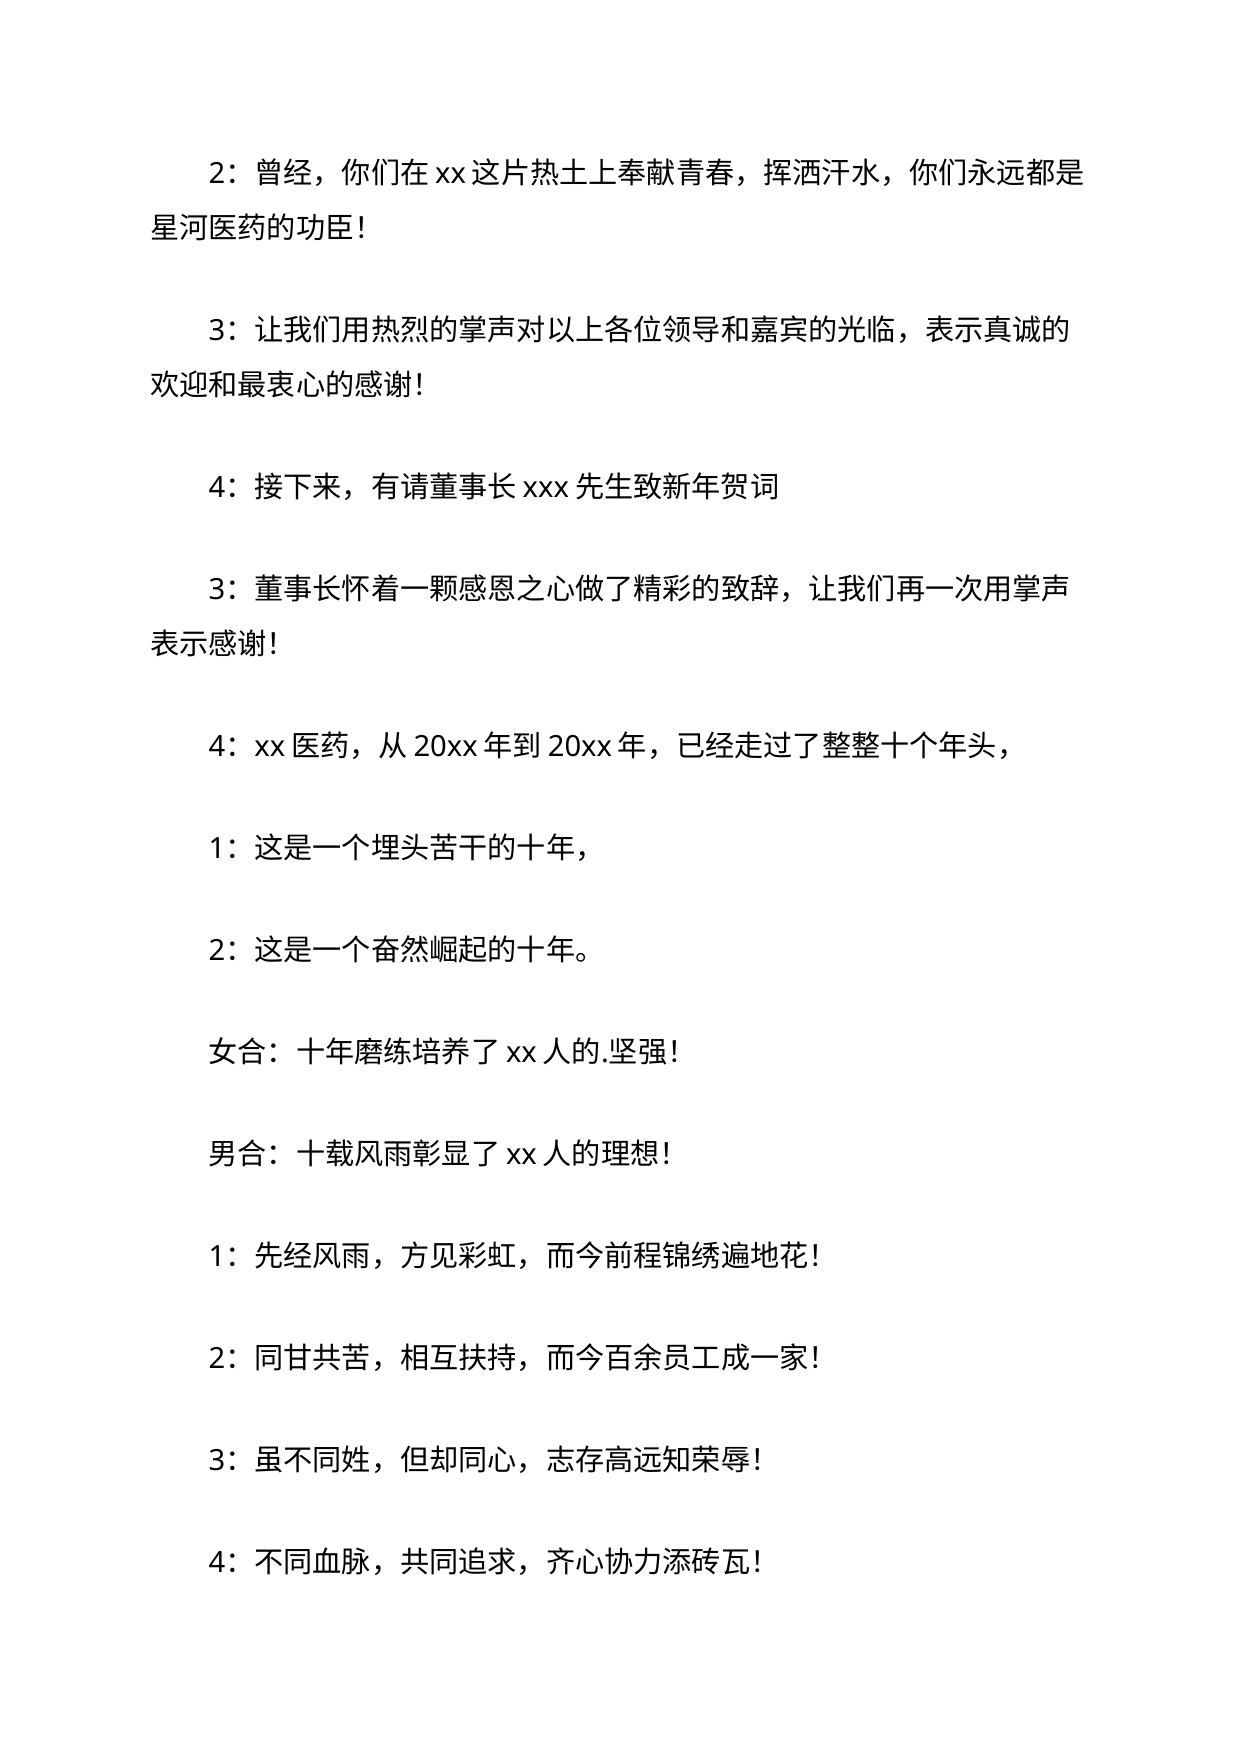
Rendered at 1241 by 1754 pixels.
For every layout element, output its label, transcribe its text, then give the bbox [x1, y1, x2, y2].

text 1：先经风雨，方见彩虹，而今前程锦绣遍地花！ [150, 1232, 1090, 1274]
text 男合：十载风雨彰显了xx人的理想！ [150, 1130, 1090, 1173]
text 4：xx医药，从20xx年到20xx年，已经走过了整整十个年头， [150, 722, 1090, 765]
text 2：同甘共苦，相互扶持，而今百余员工成一家！ [150, 1334, 1090, 1377]
text 4：不同血脉，共同追求，齐心协力添砖瓦！ [150, 1538, 1090, 1581]
text 2：这是一个奋然崛起的十年。 [150, 926, 1090, 969]
text 4：接下来，有请董事长xxx先生致新年贺词 [150, 463, 1090, 506]
text 3：让我们用热烈的掌声对以上各位领导和嘉宾的光临，表示真诚的欢迎和最衷心的感谢！ [150, 307, 1090, 404]
text 3：董事长怀着一颗感恩之心做了精彩的致辞，让我们再一次用掌声表示感谢！ [150, 566, 1090, 663]
text 2：曾经，你们在xx这片热土上奉献青春，挥洒汗水，你们永远都是星河医药的功臣！ [150, 150, 1090, 247]
text 3：虽不同姓，但却同心，志存高远知荣辱！ [150, 1436, 1090, 1478]
text 1：这是一个埋头苦干的十年， [150, 824, 1090, 867]
text 女合：十年磨练培养了xx人的.坚强！ [150, 1028, 1090, 1071]
